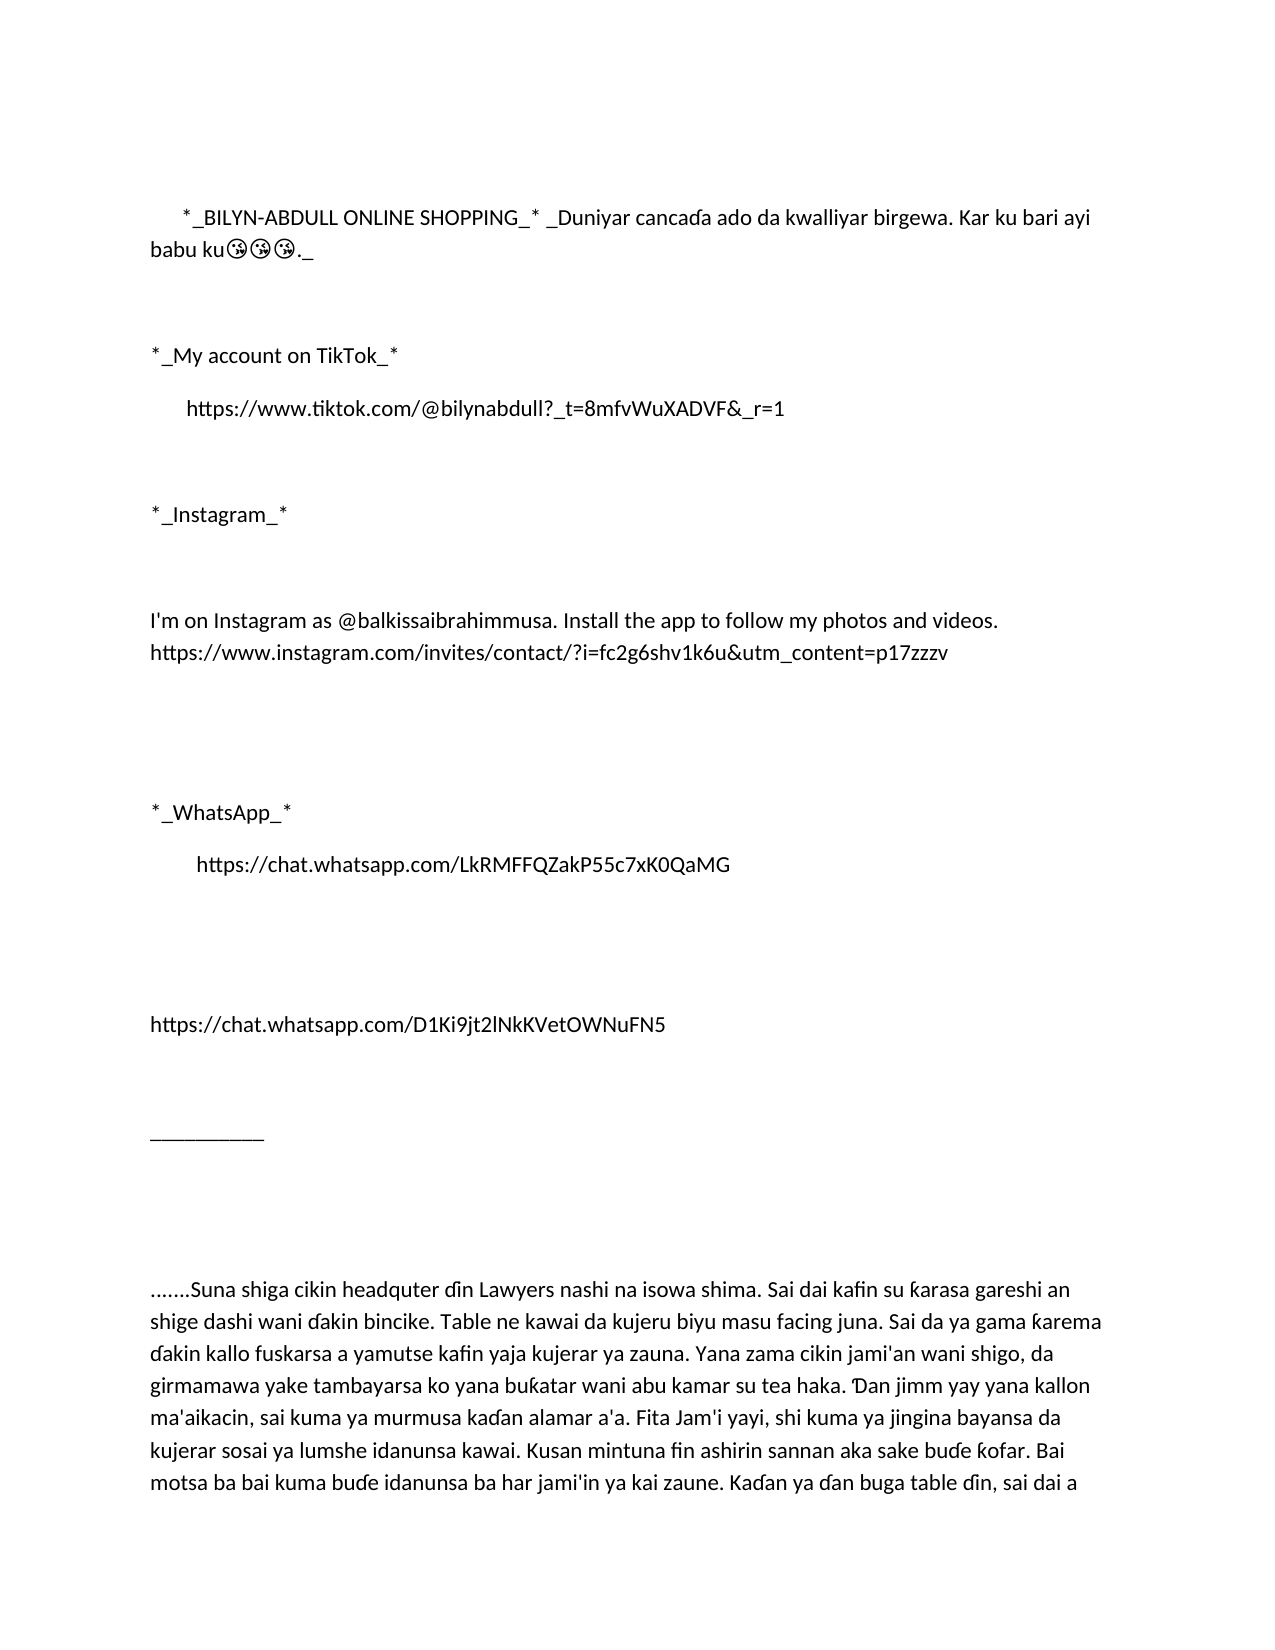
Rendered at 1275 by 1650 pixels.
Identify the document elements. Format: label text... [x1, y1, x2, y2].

text *_BILYN-ABDULL ONLINE SHOPPING_* _Duniyar cancaɗa ado da kwalliyar birgewa. Kar ku bari ayi babu ku😘😘😘._ [150, 203, 1125, 263]
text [150, 1275, 1125, 1496]
text *_WhatsApp_* [150, 798, 1125, 826]
text __________ [150, 1116, 1125, 1144]
text I'm on Instagram as @balkissaibrahimmusa. Install the app to follow my photos and videos. https://www.instagram.com/invites/contact/?i=fc2g6shv1k6u&utm_content=p17zzzv [150, 606, 1125, 667]
text https://chat.whatsapp.com/LkRMFFQZakP55c7xK0QaMG [150, 851, 1125, 879]
text https://www.tiktok.com/@bilynabdull?_t=8mfvWuXADVF&_r=1 [150, 394, 1125, 422]
text https://chat.whatsapp.com/D1Ki9jt2lNkKVetOWNuFN5 [150, 1010, 1125, 1038]
text *_Instagram_* [150, 500, 1125, 528]
text *_My account on TikTok_* [150, 341, 1125, 369]
